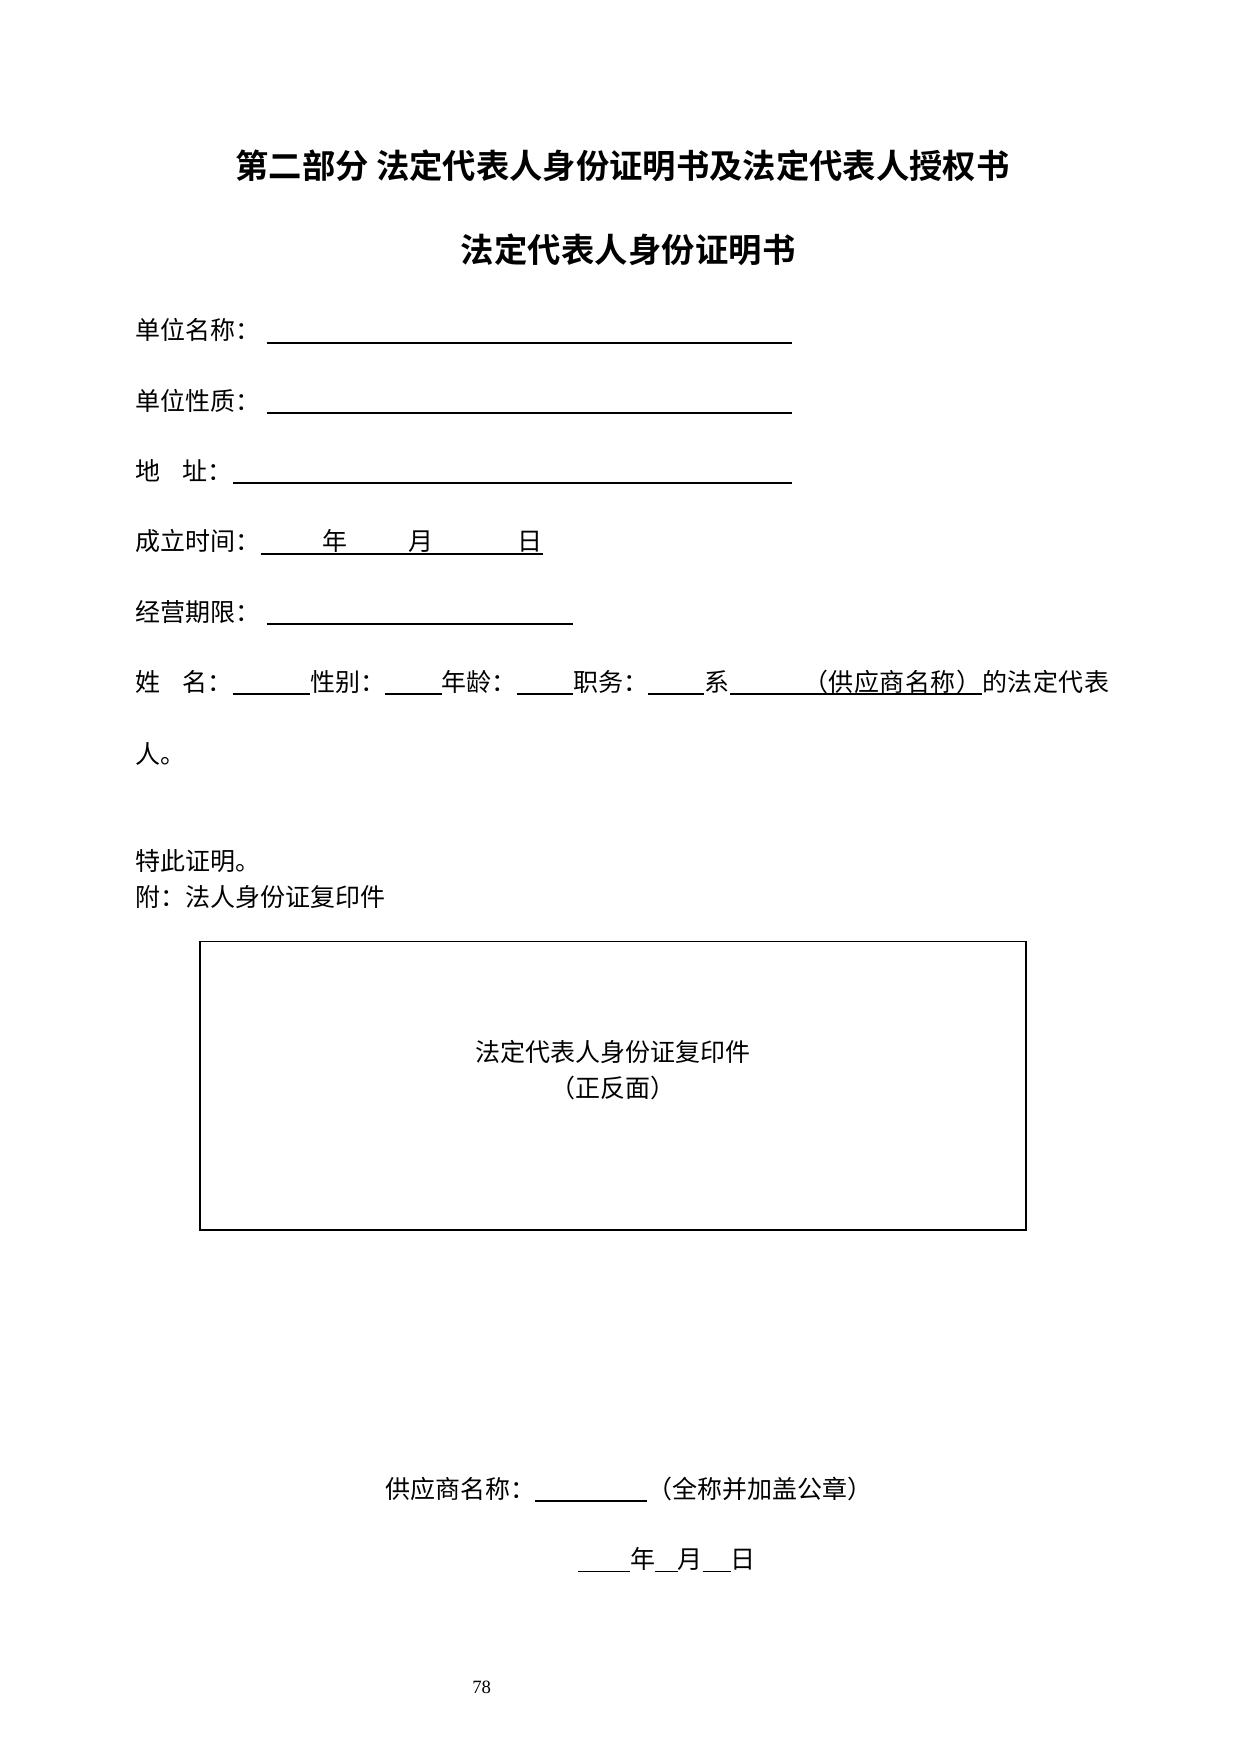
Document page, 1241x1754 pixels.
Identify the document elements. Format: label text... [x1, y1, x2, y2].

text 供应商名称： （全称并加盖公章） [310, 1469, 1109, 1506]
text 单位名称： [135, 311, 1109, 347]
table_header 法定代表人身份证复印件 （正反面） [201, 942, 1025, 1229]
text 单位性质： [135, 381, 1109, 417]
text 姓 名： 性别： 年龄： 职务： 系 （供应商名称）的法定代表人。 [135, 662, 1109, 771]
text 特此证明。 [135, 841, 1109, 878]
text 经营期限： [135, 592, 1109, 628]
text 成立时间： 年 月 日 [135, 522, 1109, 558]
text 附：法人身份证复印件 [135, 878, 1109, 914]
text 年 月 日 [135, 1539, 1109, 1576]
text 第二部分 法定代表人身份证明书及法定代表人授权书 [135, 139, 1109, 188]
text 地 址： [135, 451, 1109, 488]
text 法定代表人身份证明书 [147, 229, 1109, 271]
